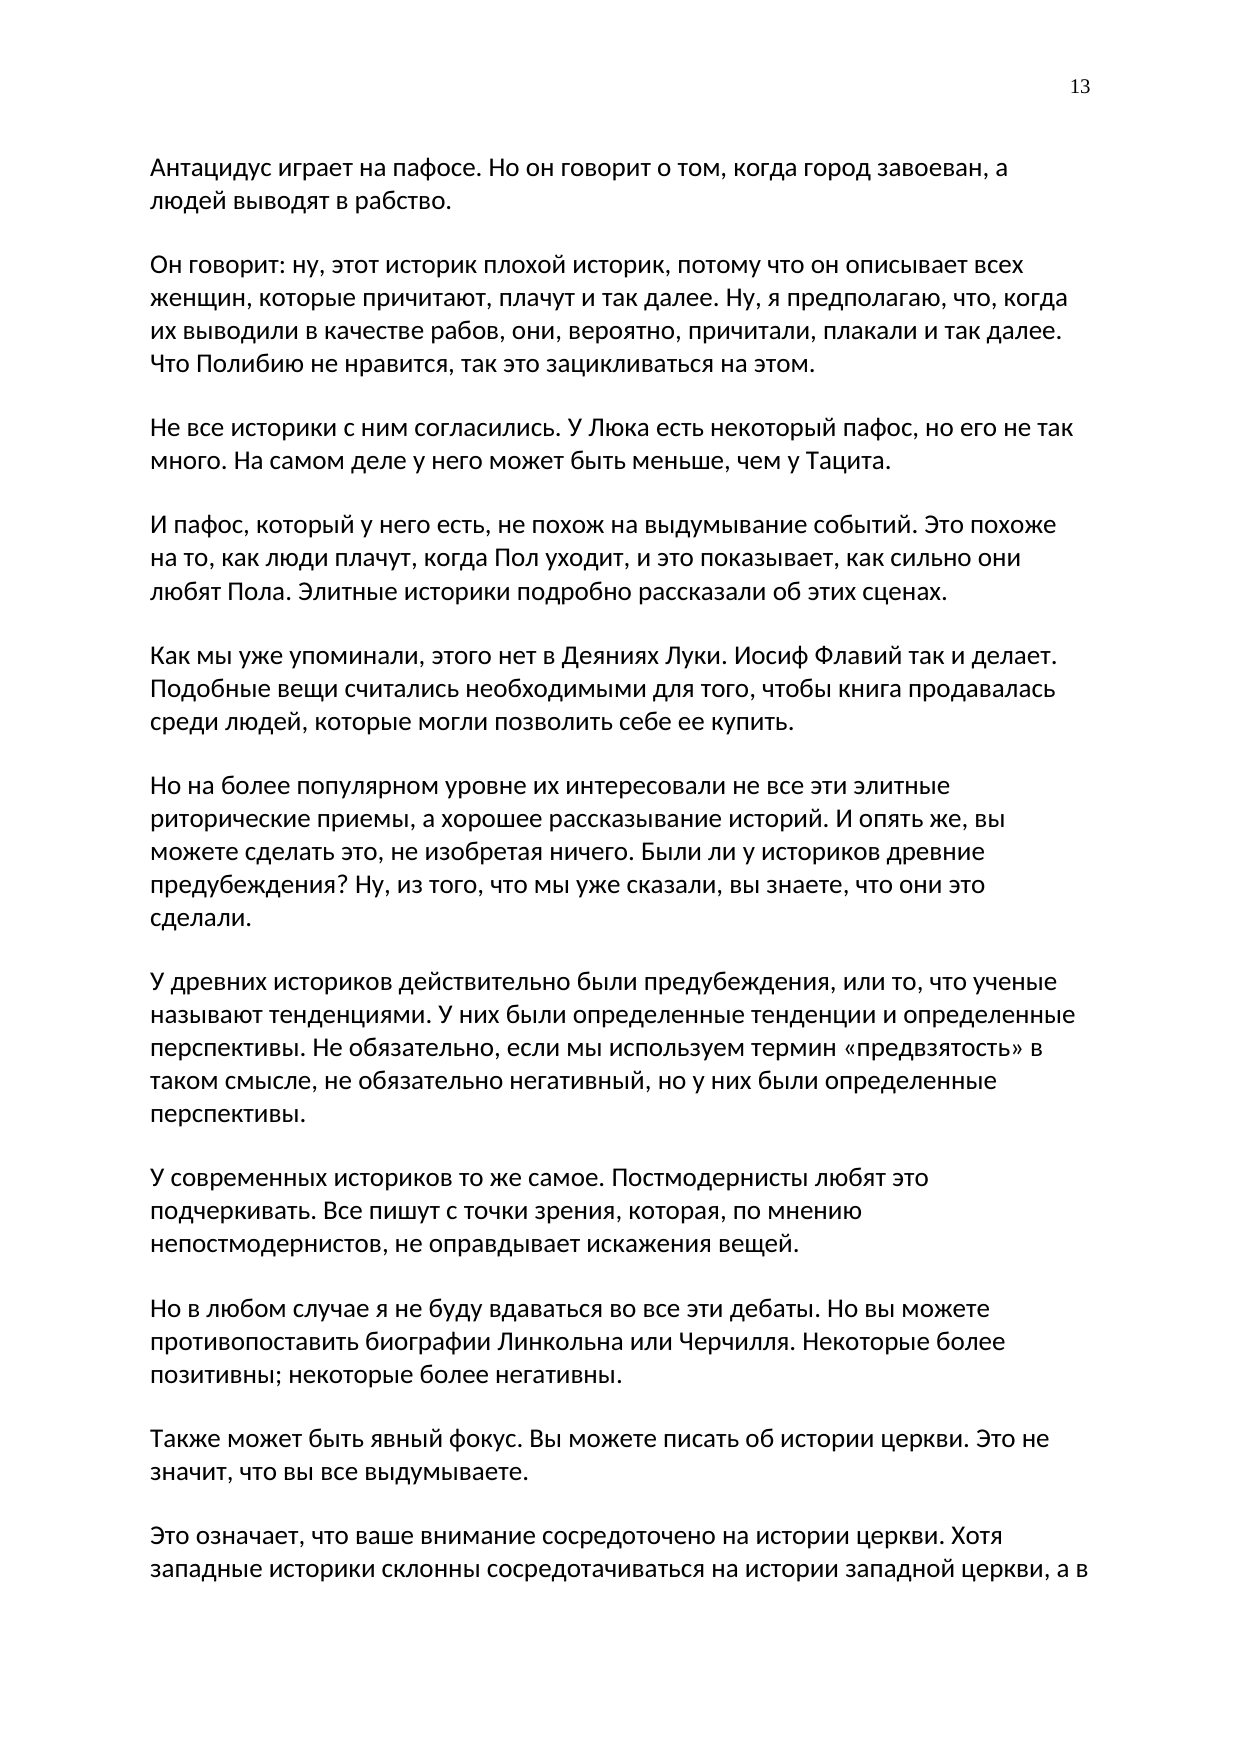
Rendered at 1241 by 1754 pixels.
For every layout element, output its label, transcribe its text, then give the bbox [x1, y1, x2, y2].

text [150, 1518, 1090, 1584]
text Как мы уже упоминали, этого нет в Деяниях Луки. Иосиф Флавий так и делает. Подобные вещи считались необходимыми для того, чтобы книга продавалась среди людей, которые могли позволить себе ее купить. [150, 638, 1090, 737]
text Также может быть явный фокус. Вы можете писать об истории церкви. Это не значит, что вы все выдумываете. [150, 1421, 1090, 1487]
text У древних историков действительно были предубеждения, или то, что ученые называют тенденциями. У них были определенные тенденции и определенные перспективы. Не обязательно, если мы используем термин «предвзятость» в таком смысле, не обязательно негативный, но у них были определенные перспективы. [150, 964, 1090, 1129]
text И пафос, который у него есть, не похож на выдумывание событий. Это похоже на то, как люди плачут, когда Пол уходит, и это показывает, как сильно они любят Пола. Элитные историки подробно рассказали об этих сценах. [150, 508, 1090, 607]
text У современных историков то же самое. Постмодернисты любят это подчеркивать. Все пишут с точки зрения, которая, по мнению непостмодернистов, не оправдывает искажения вещей. [150, 1161, 1090, 1259]
text Но на более популярном уровне их интересовали не все эти элитные риторические приемы, а хорошее рассказывание историй. И опять же, вы можете сделать это, не изобретая ничего. Были ли у историков древние предубеждения? Ну, из того, что мы уже сказали, вы знаете, что они это сделали. [150, 768, 1090, 933]
text Он говорит: ну, этот историк плохой историк, потому что он описывает всех женщин, которые причитают, плачут и так далее. Ну, я предполагаю, что, когда их выводили в качестве рабов, они, вероятно, причитали, плакали и так далее. Что Полибию не нравится, так это зацикливаться на этом. [150, 247, 1090, 379]
text Не все историки с ним согласились. У Люка есть некоторый пафос, но его не так много. На самом деле у него может быть меньше, чем у Тацита. [150, 410, 1090, 476]
text Но в любом случае я не буду вдаваться во все эти дебаты. Но вы можете противопоставить биографии Линкольна или Черчилля. Некоторые более позитивны; некоторые более негативны. [150, 1291, 1090, 1390]
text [150, 150, 1090, 216]
